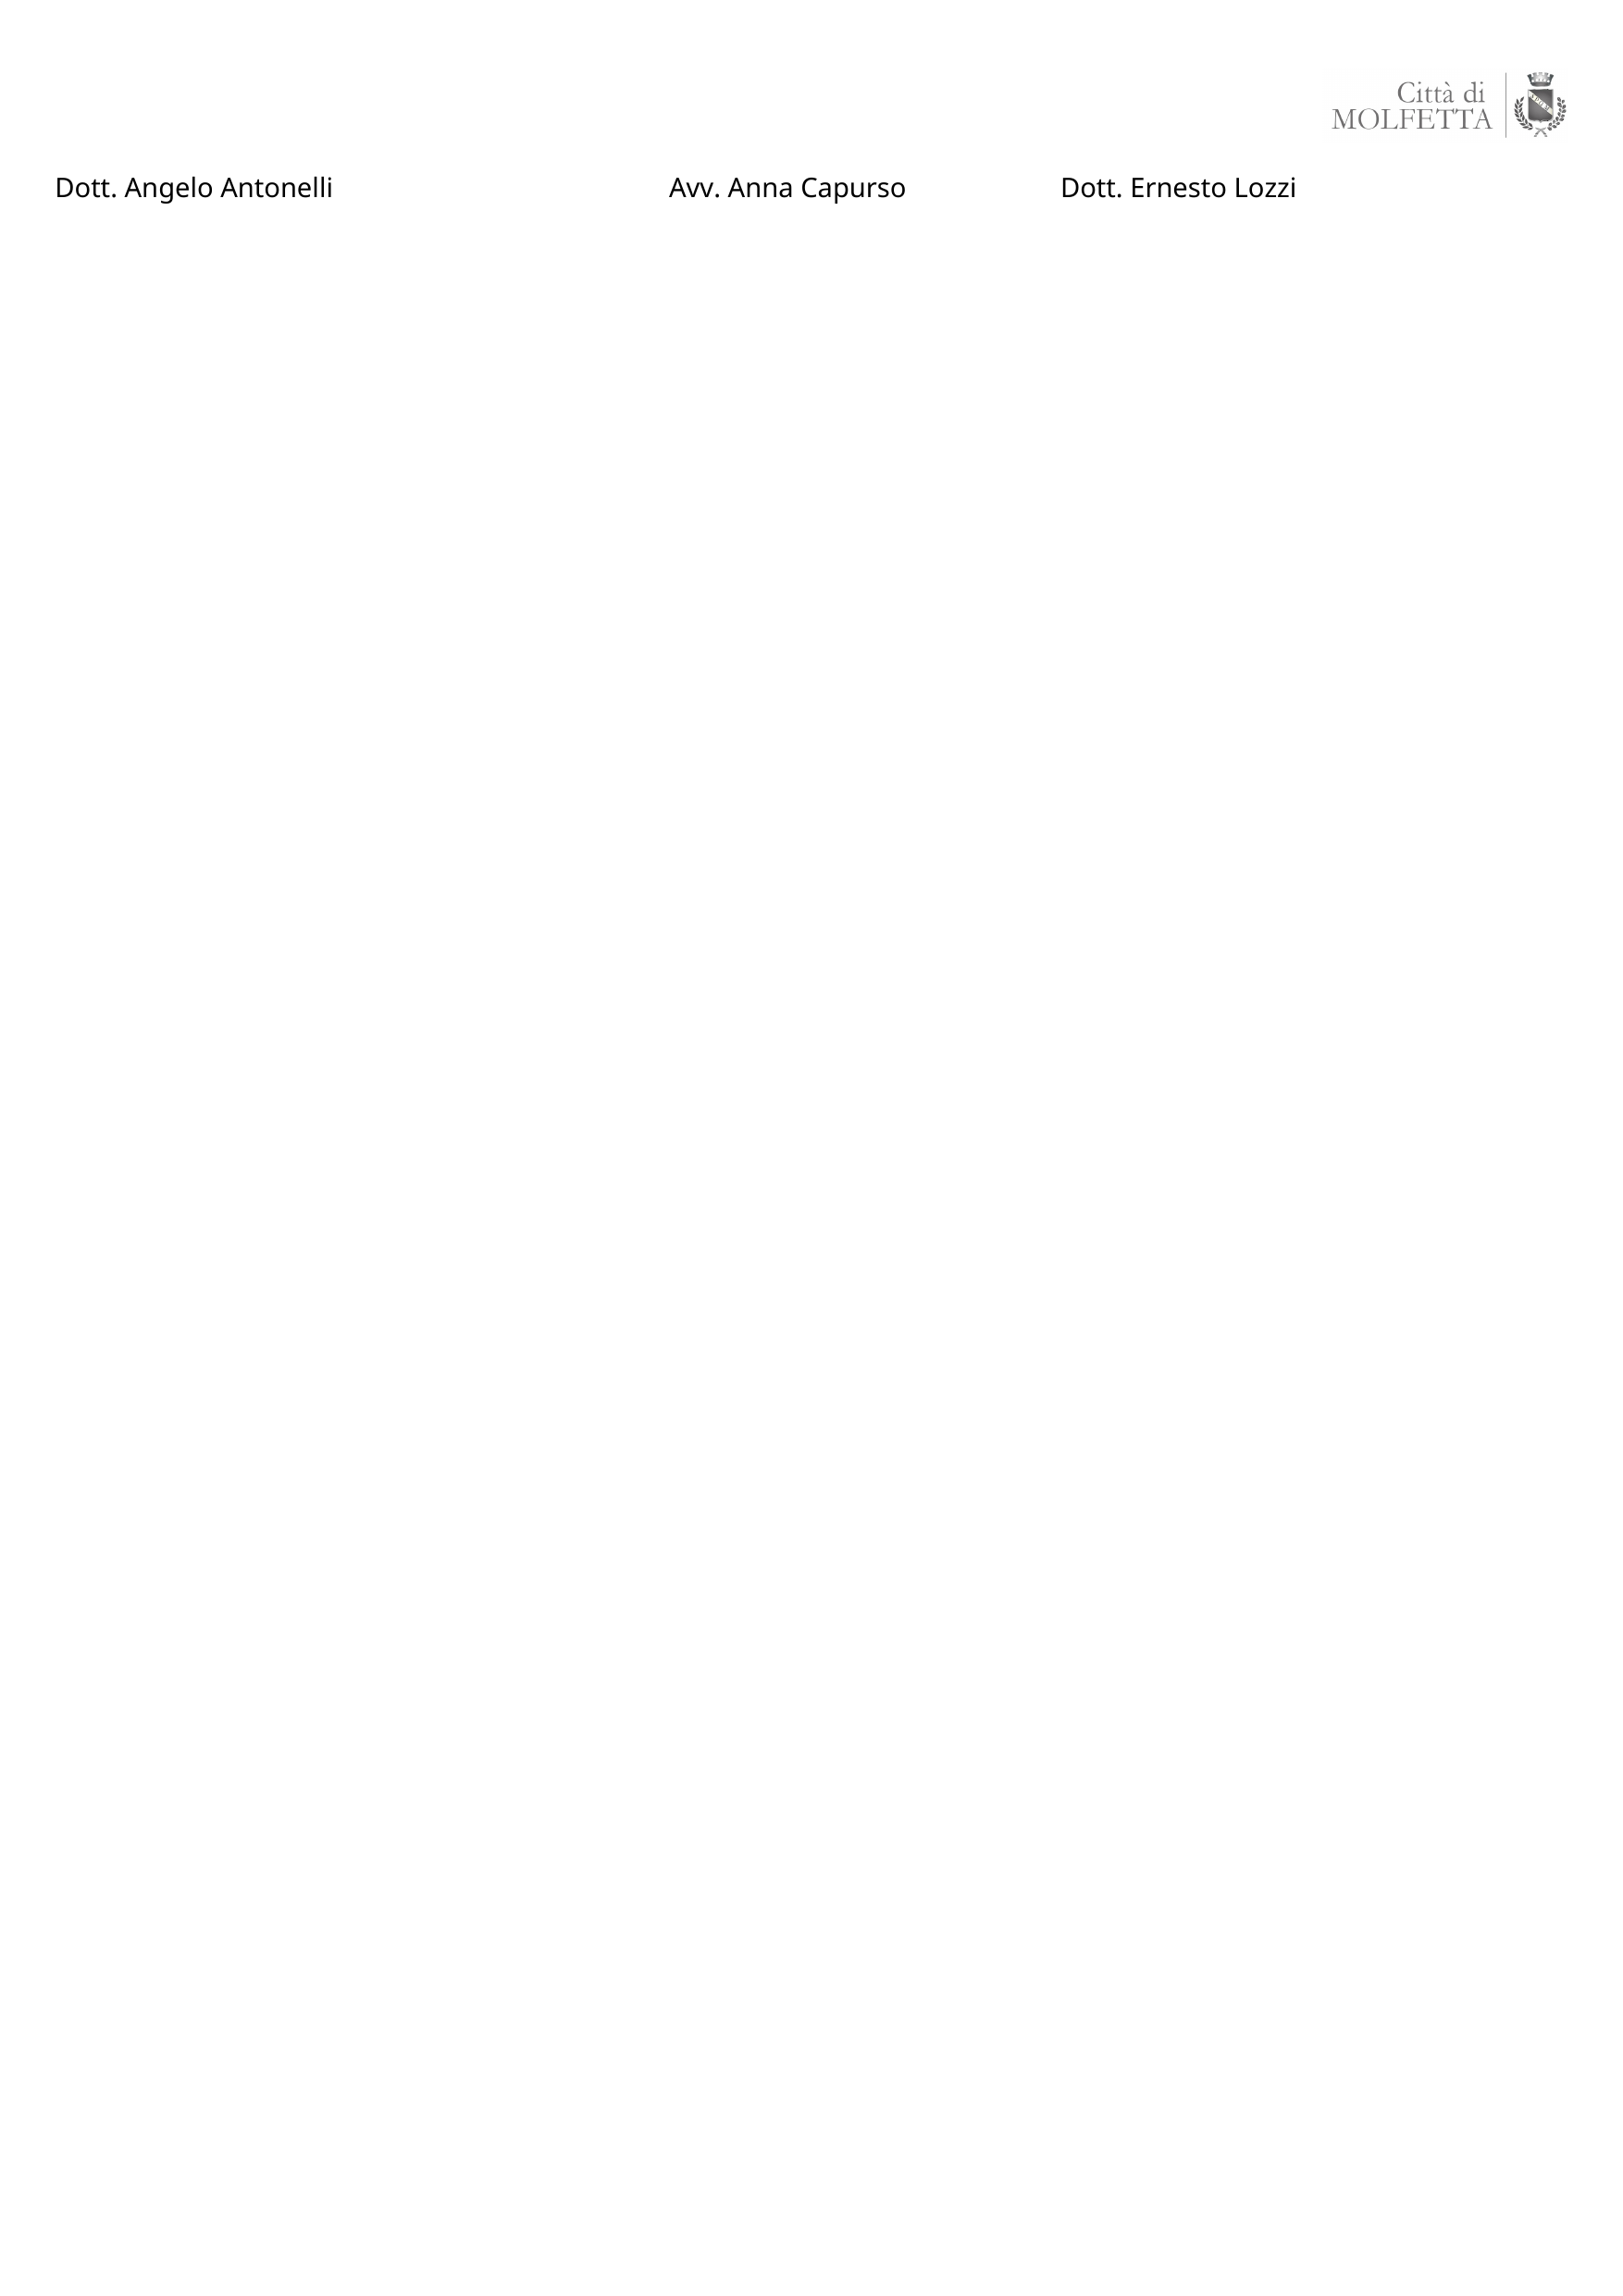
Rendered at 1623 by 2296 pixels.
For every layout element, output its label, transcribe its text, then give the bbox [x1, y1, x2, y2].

picture [1322, 68, 1568, 143]
text Dott. Angelo Antonelli Avv. Anna Capurso Dott. Ernesto Lozzi [55, 169, 1568, 205]
